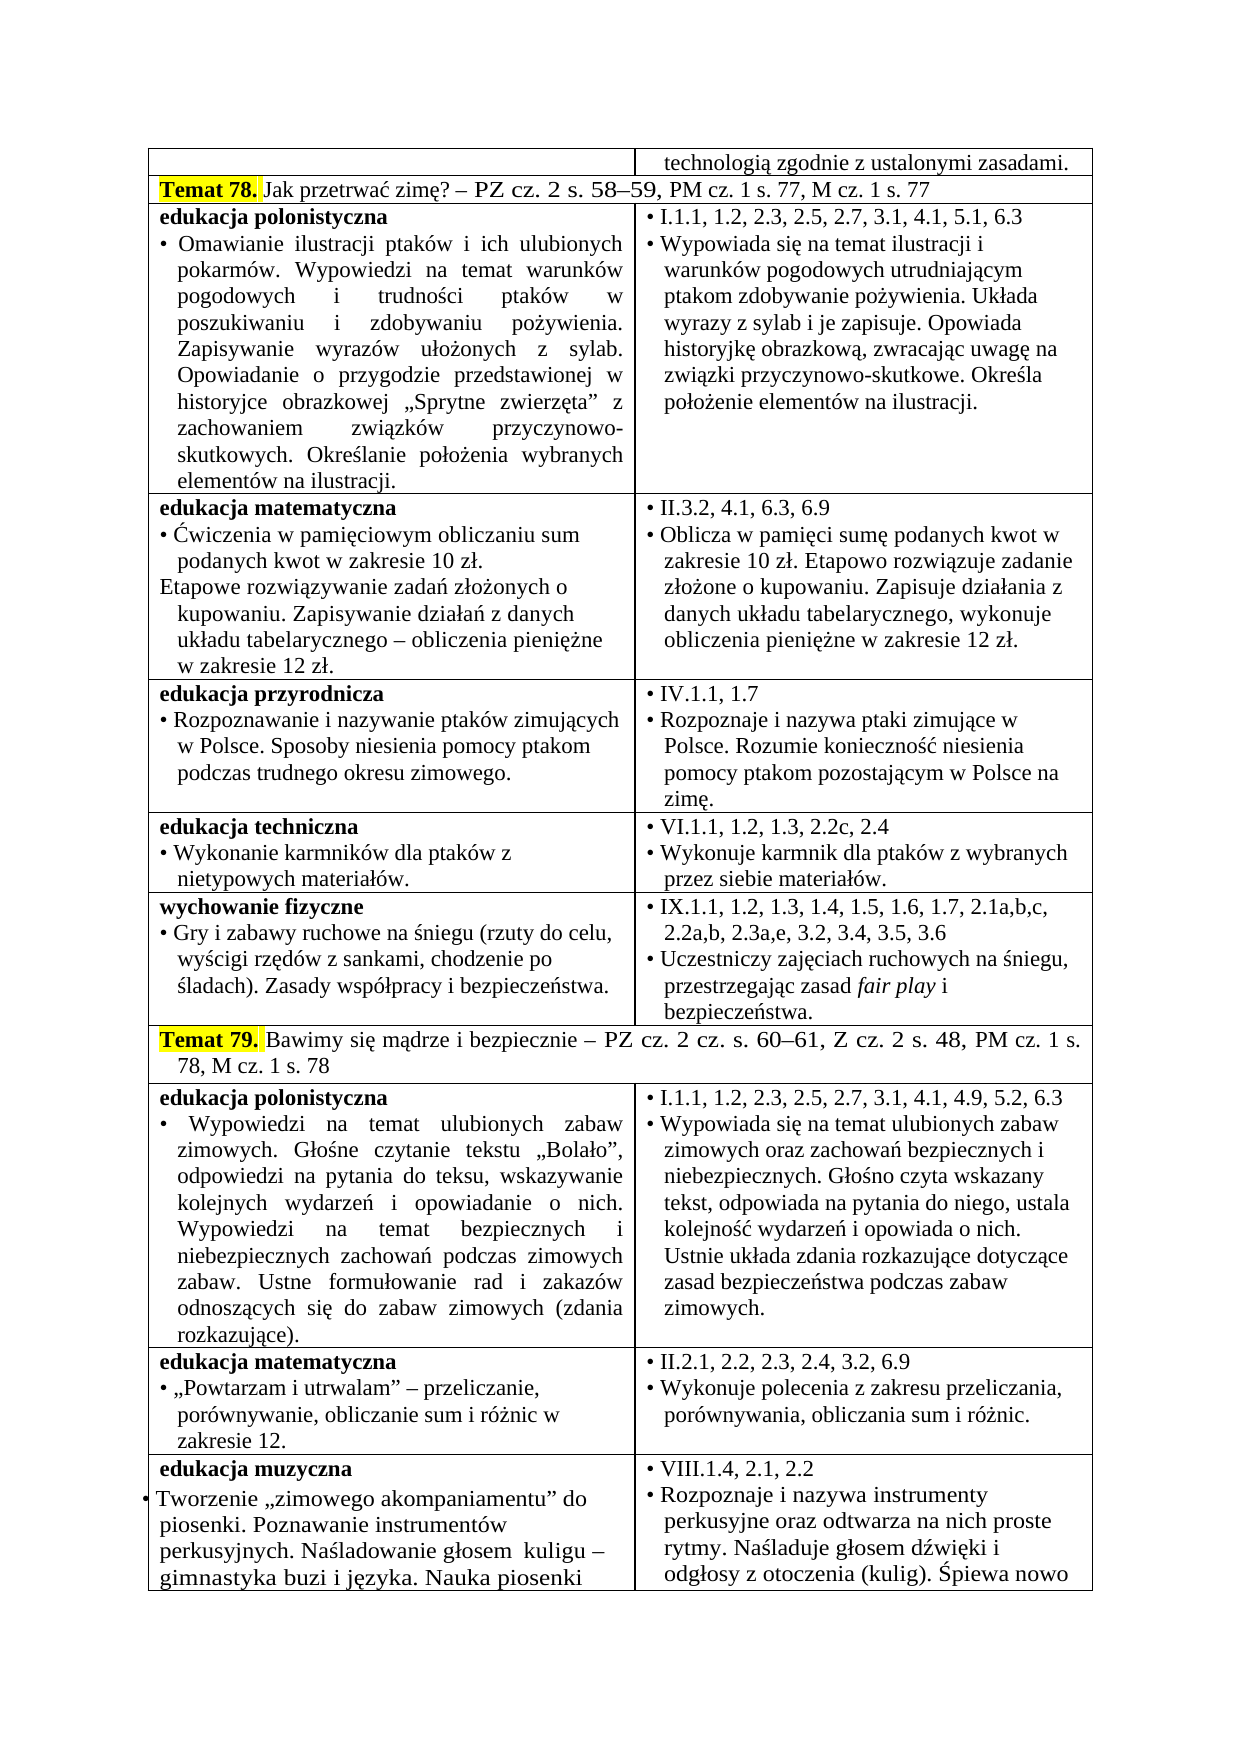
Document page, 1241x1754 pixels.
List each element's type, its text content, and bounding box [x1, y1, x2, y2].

table_cell edukacja techniczna • Wykonanie karmników dla ptaków z nietypowych materiałów. [149, 813, 634, 892]
table_cell • II.2.1, 2.2, 2.3, 2.4, 3.2, 6.9 • Wykonuje polecenia z zakresu przeliczania, porównywania, obliczania sum i różnic. [636, 1348, 1092, 1453]
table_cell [149, 149, 634, 175]
table_cell • VI.1.1, 1.2, 1.3, 2.2c, 2.4 • Wykonuje karmnik dla ptaków z wybranych przez siebie materiałów. [636, 813, 1092, 892]
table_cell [636, 149, 1092, 175]
table_cell Temat 78. Jak przetrwać zimę? – PZ cz. 2 s. 58–59, PM cz. 1 s. 77, M cz. 1 s. 77 [263, 176, 1092, 202]
table_cell • IX.1.1, 1.2, 1.3, 1.4, 1.5, 1.6, 1.7, 2.1a,b,c, 2.2a,b, 2.3a,e, 3.2, 3.4, 3.5, 3.6 • Uczestniczy zajęciach ruchowych na śniegu, przestrzegając zasad fair play i bezpieczeństwa. [636, 893, 1092, 1024]
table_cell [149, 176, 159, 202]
table_cell edukacja matematyczna • Ćwiczenia w pamięciowym obliczaniu sum podanych kwot w zakresie 10 zł. Etapowe rozwiązywanie zadań złożonych o kupowaniu. Zapisywanie działań z danych układu tabelarycznego – obliczenia pieniężne w zakresie 12 zł. [149, 494, 634, 679]
table_cell • II.3.2, 4.1, 6.3, 6.9 • Oblicza w pamięci sumę podanych kwot w zakresie 10 zł. Etapowo rozwiązuje zadanie złożone o kupowaniu. Zapisuje działania z danych układu tabelarycznego, wykonuje obliczenia pieniężne w zakresie 12 zł. [636, 494, 1092, 679]
table_cell • I.1.1, 1.2, 2.3, 2.5, 2.7, 3.1, 4.1, 5.1, 6.3 • Wypowiada się na temat ilustracji i warunków pogodowych utrudniającym ptakom zdobywanie pożywienia. Układa wyrazy z sylab i je zapisuje. Opowiada historyjkę obrazkową, zwracając uwagę na związki przyczynowo-skutkowe. Określa położenie elementów na ilustracji. [636, 204, 1092, 493]
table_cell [636, 1455, 1092, 1590]
table_cell wychowanie fizyczne • Gry i zabawy ruchowe na śniegu (rzuty do celu, wyścigi rzędów z sankami, chodzenie po śladach). Zasady współpracy i bezpieczeństwa. [149, 893, 634, 1024]
table_cell • I.1.1, 1.2, 2.3, 2.5, 2.7, 3.1, 4.1, 4.9, 5.2, 6.3 • Wypowiada się na temat ulubionych zabaw zimowych oraz zachowań bezpiecznych i niebezpiecznych. Głośno czyta wskazany tekst, odpowiada na pytania do niego, ustala kolejność wydarzeń i opowiada o nich. Ustnie układa zdania rozkazujące dotyczące zasad bezpieczeństwa podczas zabaw zimowych. [636, 1084, 1092, 1347]
table_cell edukacja polonistyczna • Wypowiedzi na temat ulubionych zabaw zimowych. Głośne czytanie tekstu „Bolało”, odpowiedzi na pytania do teksu, wskazywanie kolejnych wydarzeń i opowiadanie o nich. Wypowiedzi na temat bezpiecznych i niebezpiecznych zachowań podczas zimowych zabaw. Ustne formułowanie rad i zakazów odnoszących się do zabaw zimowych (zdania rozkazujące). [149, 1084, 634, 1347]
table_cell edukacja przyrodnicza • Rozpoznawanie i nazywanie ptaków zimujących w Polsce. Sposoby niesienia pomocy ptakom podczas trudnego okresu zimowego. [149, 680, 634, 812]
table_cell • IV.1.1, 1.7 • Rozpoznaje i nazywa ptaki zimujące w Polsce. Rozumie konieczność niesienia pomocy ptakom pozostającym w Polsce na zimę. [636, 680, 1092, 812]
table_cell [149, 1455, 634, 1590]
table_cell edukacja matematyczna • „Powtarzam i utrwalam” – przeliczanie, porównywanie, obliczanie sum i różnic w zakresie 12. [149, 1348, 634, 1453]
table_cell Temat 79. Bawimy się mądrze i bezpiecznie – PZ cz. 2 cz. s. 60–61, Z cz. 2 s. 48, PM cz. 1 s. 78, M cz. 1 s. 78 [149, 1026, 1092, 1082]
table_cell edukacja polonistyczna • Omawianie ilustracji ptaków i ich ulubionych pokarmów. Wypowiedzi na temat warunków pogodowych i trudności ptaków w poszukiwaniu i zdobywaniu pożywienia. Zapisywanie wyrazów ułożonych z sylab. Opowiadanie o przygodzie przedstawionej w historyjce obrazkowej „Sprytne zwierzęta” z zachowaniem związków przyczynowo-skutkowych. Określanie położenia wybranych elementów na ilustracji. [149, 204, 634, 493]
